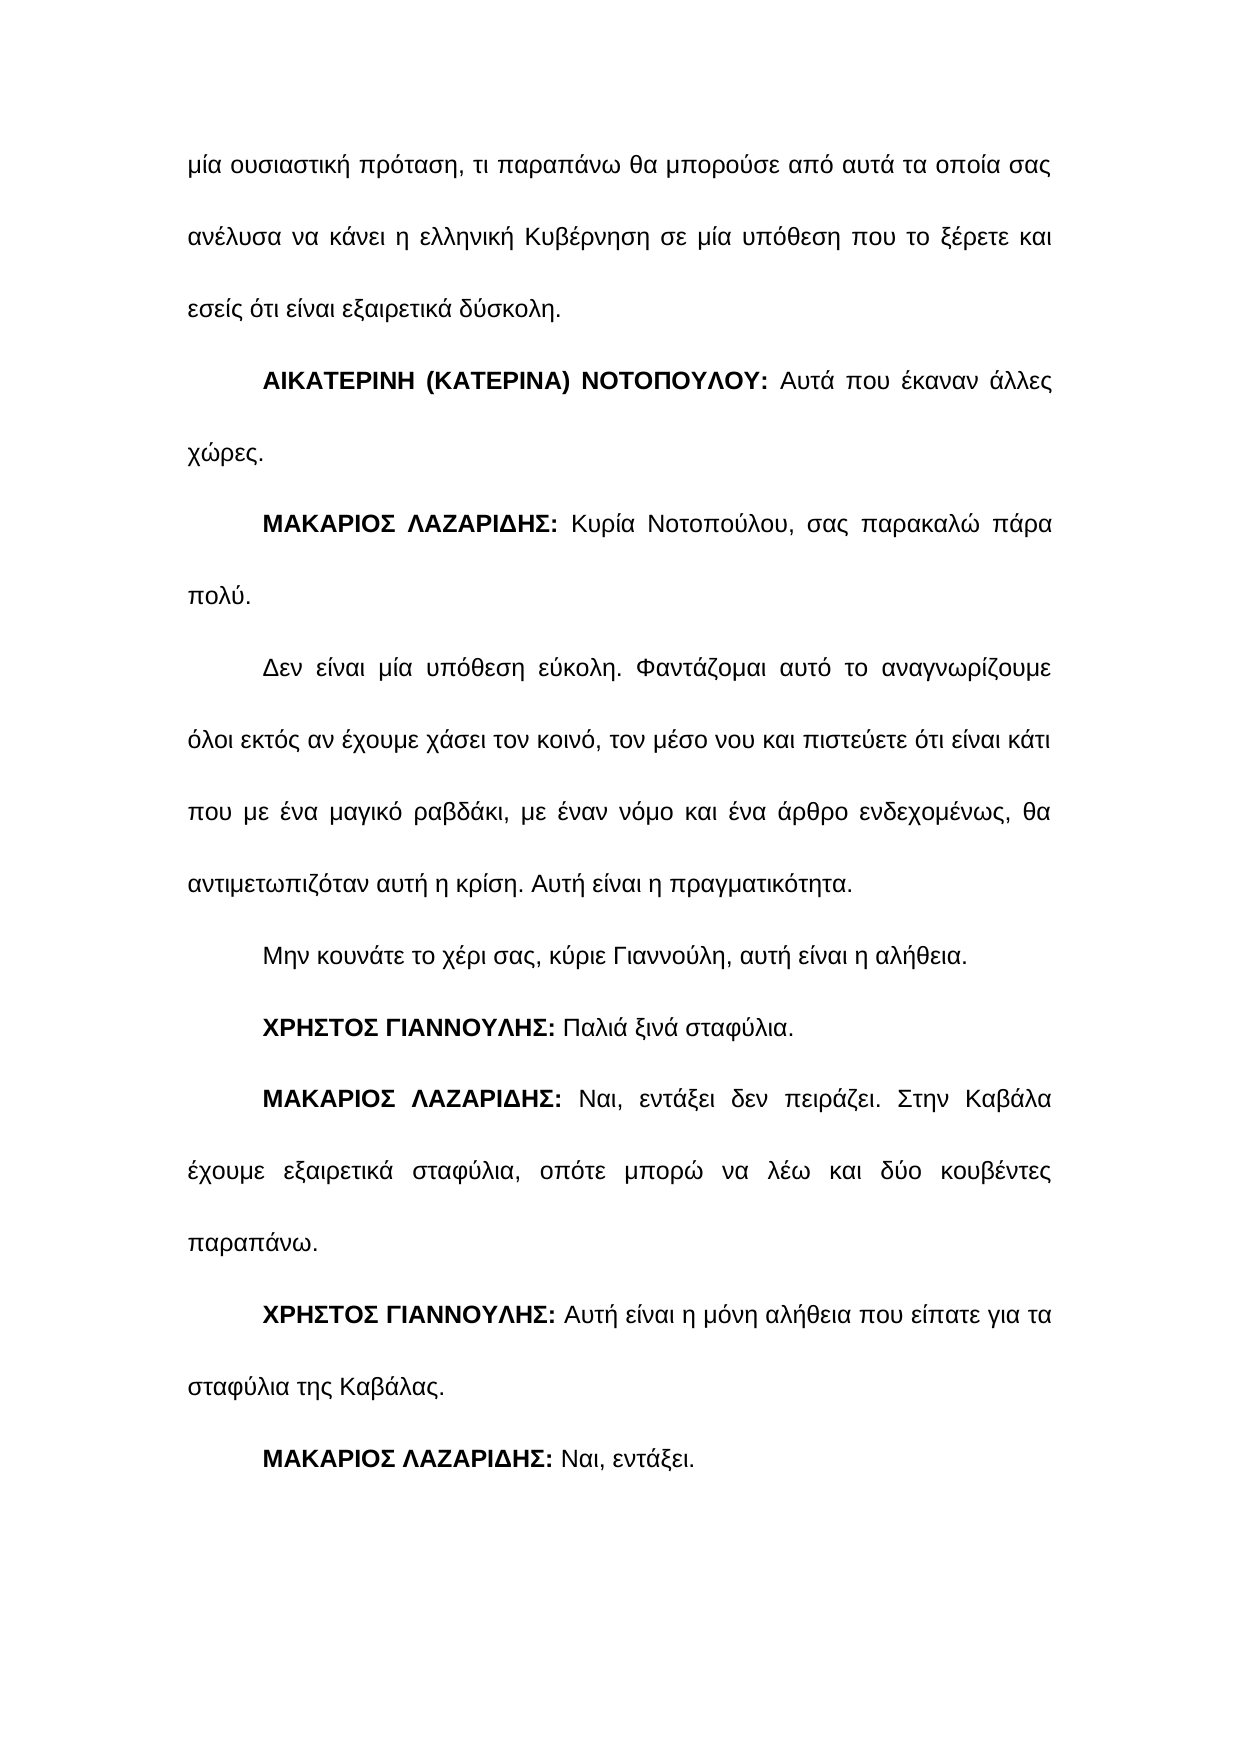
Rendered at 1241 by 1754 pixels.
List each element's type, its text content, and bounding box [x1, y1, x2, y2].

text ΧΡΗΣΤΟΣ ΓΙΑΝΝΟΥΛΗΣ: Παλιά ξινά σταφύλια. [187, 1012, 1053, 1041]
text Δεν είναι μία υπόθεση εύκολη. Φαντάζομαι αυτό το αναγνωρίζουμε όλοι εκτός αν έχουμε χάσει τον κοινό, τον μέσο νου και πιστεύετε ότι είναι κάτι που με ένα μαγικό ραβδάκι, με έναν νόμο και ένα άρθρο ενδεχομένως, θα αντιμετωπιζόταν αυτή η κρίση. Αυτή είναι η πραγματικότητα. [187, 653, 1053, 897]
text ΜΑΚΑΡΙΟΣ ΛΑΖΑΡΙΔΗΣ: Ναι, εντάξει. [187, 1444, 1053, 1472]
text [187, 150, 1053, 322]
text ΑΙΚΑΤΕΡΙΝΗ (ΚΑΤΕΡΙΝΑ) ΝΟΤΟΠΟΥΛΟΥ: Αυτά που έκαναν άλλες χώρες. [187, 366, 1053, 466]
text Μην κουνάτε το χέρι σας, κύριε Γιαννούλη, αυτή είναι η αλήθεια. [187, 941, 1053, 969]
text ΜΑΚΑΡΙΟΣ ΛΑΖΑΡΙΔΗΣ: Κυρία Νοτοπούλου, σας παρακαλώ πάρα πολύ. [187, 509, 1053, 610]
text ΜΑΚΑΡΙΟΣ ΛΑΖΑΡΙΔΗΣ: Ναι, εντάξει δεν πειράζει. Στην Καβάλα έχουμε εξαιρετικά σταφύλια, οπότε μπορώ να λέω και δύο κουβέντες παραπάνω. [187, 1084, 1053, 1257]
text ΧΡΗΣΤΟΣ ΓΙΑΝΝΟΥΛΗΣ: Αυτή είναι η μόνη αλήθεια που είπατε για τα σταφύλια της Καβάλας. [187, 1300, 1053, 1401]
